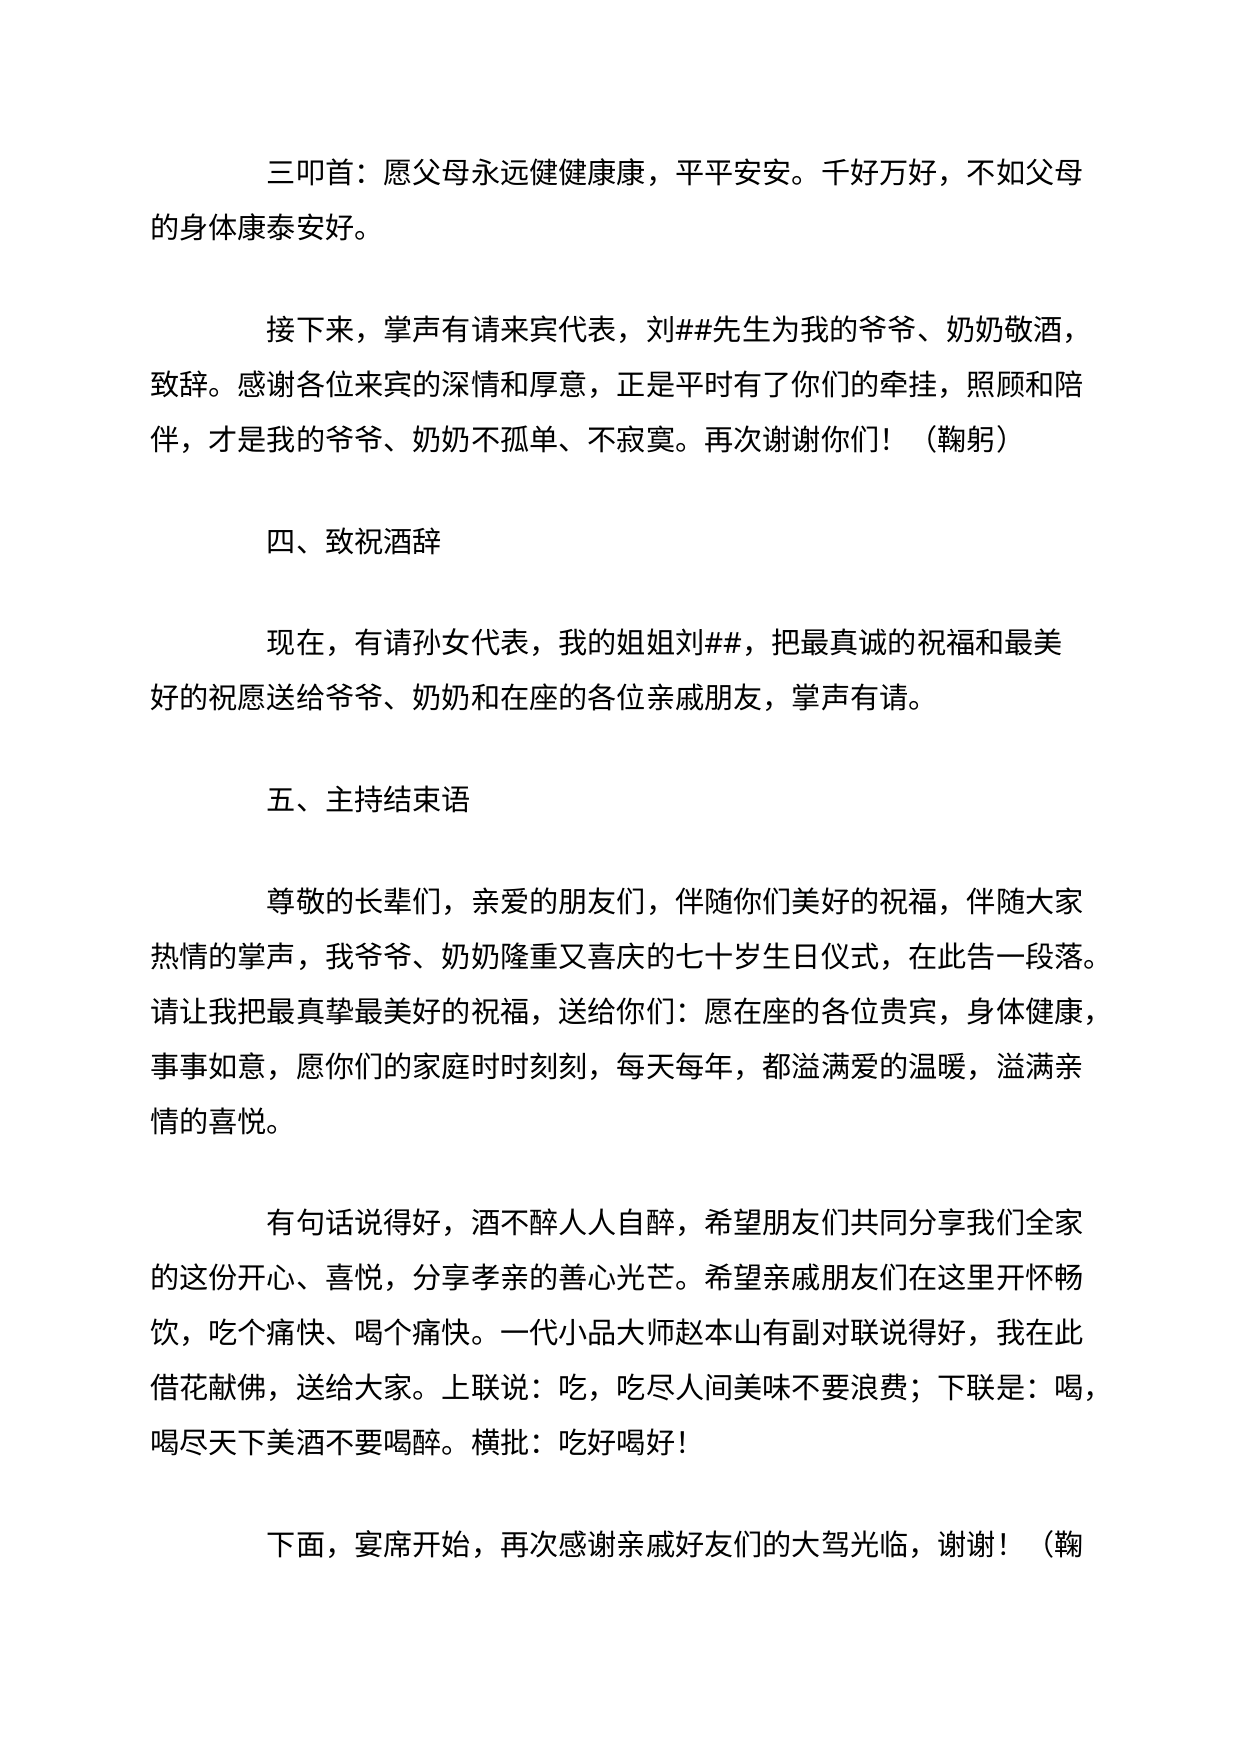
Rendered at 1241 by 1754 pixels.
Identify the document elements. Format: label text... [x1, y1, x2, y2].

text 五、主持结束语 [150, 777, 1090, 819]
text 接下来，掌声有请来宾代表，刘##先生为我的爷爷、奶奶敬酒，致辞。感谢各位来宾的深情和厚意，正是平时有了你们的牵挂，照顾和陪伴，才是我的爷爷、奶奶不孤单、不寂寞。再次谢谢你们！（鞠躬） [150, 307, 1090, 459]
text 有句话说得好，酒不醉人人自醉，希望朋友们共同分享我们全家的这份开心、喜悦，分享孝亲的善心光芒。希望亲戚朋友们在这里开怀畅饮，吃个痛快、喝个痛快。一代小品大师赵本山有副对联说得好，我在此借花献佛，送给大家。上联说：吃，吃尽人间美味不要浪费；下联是：喝，喝尽天下美酒不要喝醉。横批：吃好喝好！ [150, 1200, 1090, 1462]
text 三叩首：愿父母永远健健康康，平平安安。千好万好，不如父母的身体康泰安好。 [150, 150, 1090, 247]
text 尊敬的长辈们，亲爱的朋友们，伴随你们美好的祝福，伴随大家热情的掌声，我爷爷、奶奶隆重又喜庆的七十岁生日仪式，在此告一段落。请让我把最真挚最美好的祝福，送给你们：愿在座的各位贵宾，身体健康，事事如意，愿你们的家庭时时刻刻，每天每年，都溢满爱的温暖，溢满亲情的喜悦。 [150, 879, 1090, 1141]
text 现在，有请孙女代表，我的姐姐刘##，把最真诚的祝福和最美好的祝愿送给爷爷、奶奶和在座的各位亲戚朋友，掌声有请。 [150, 620, 1090, 717]
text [150, 1521, 1090, 1564]
text 四、致祝酒辞 [150, 518, 1090, 561]
